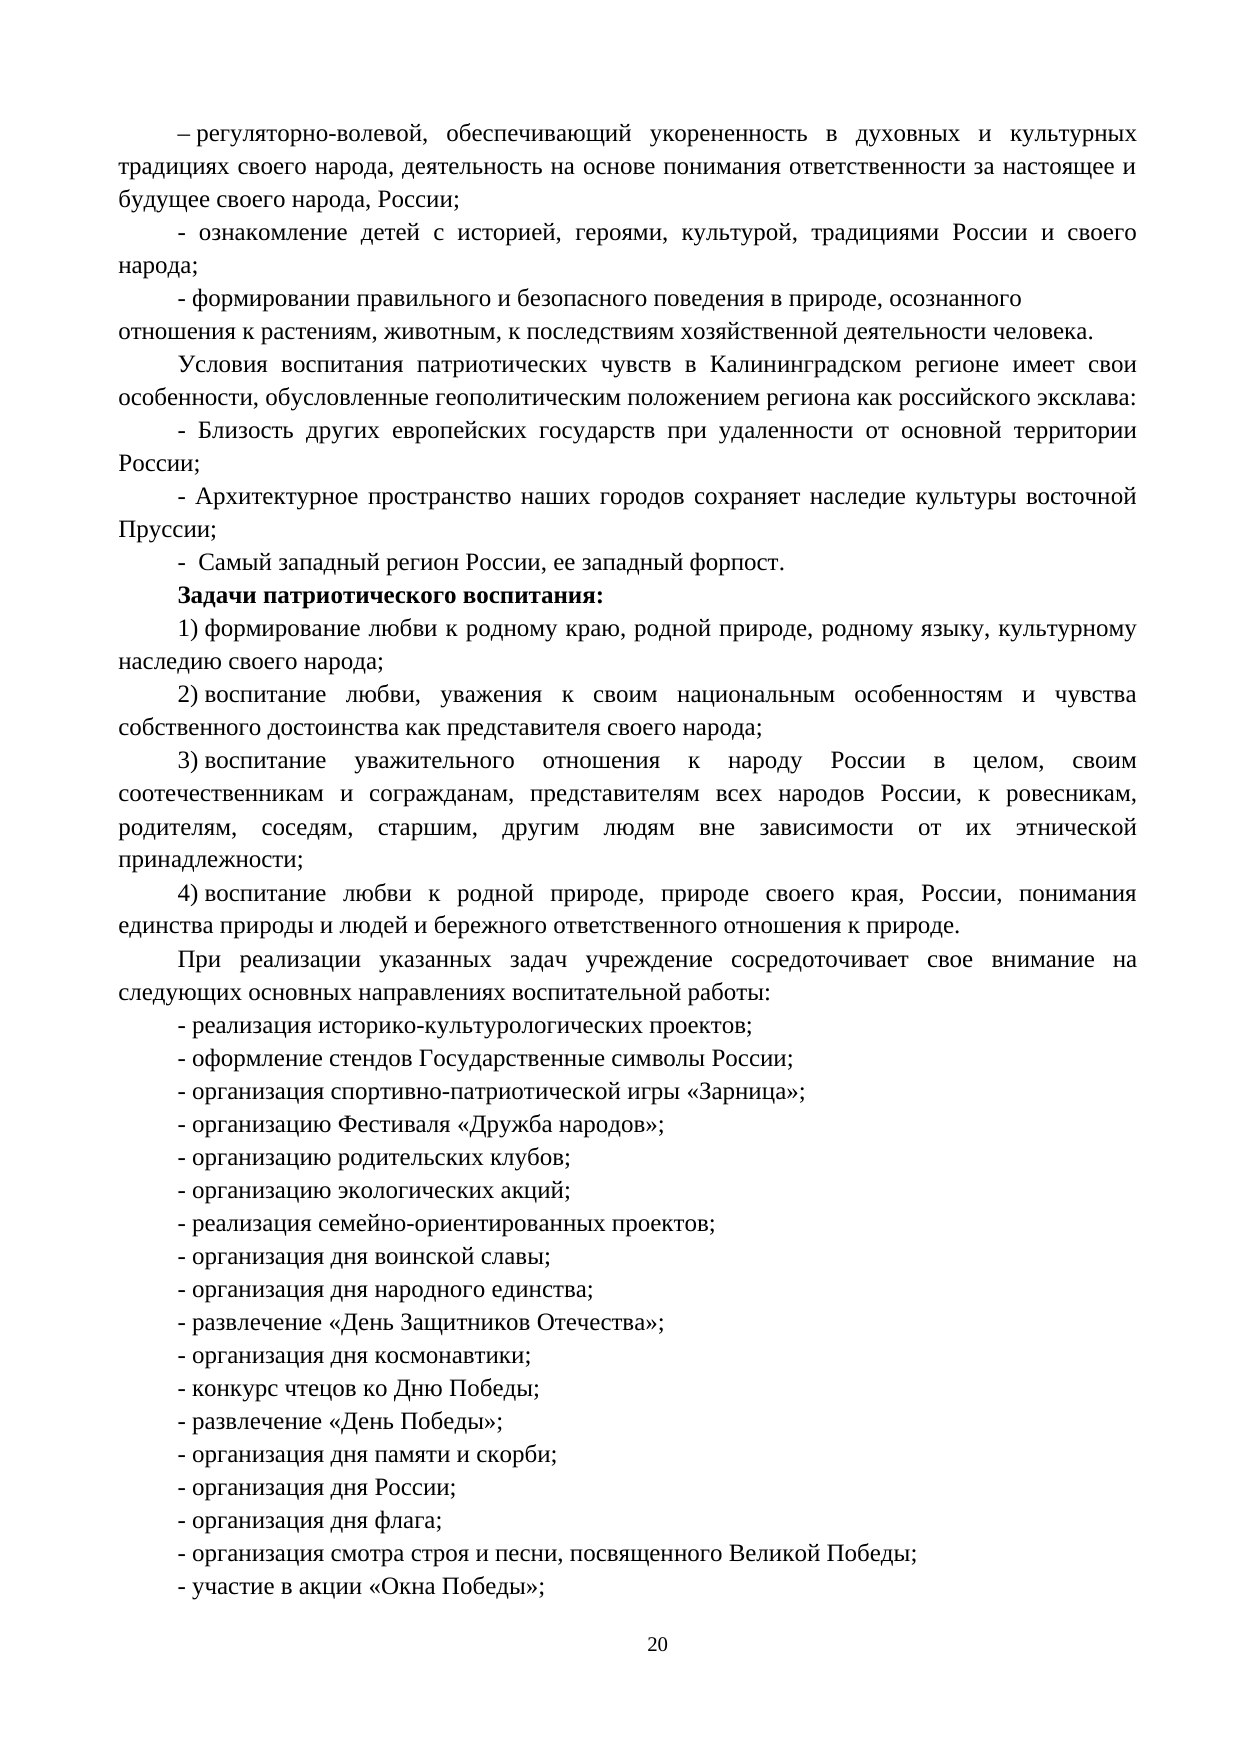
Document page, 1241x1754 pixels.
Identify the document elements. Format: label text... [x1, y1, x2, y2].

text 4) воспитание любви к родной природе, природе своего края, России, понимания единства природы и людей и бережного ответственного отношения к природе. [118, 878, 1138, 939]
text - организацию экологических акций; [118, 1175, 1138, 1203]
text 3) воспитание уважительного отношения к народу России в целом, своим соотечественникам и согражданам, представителям всех народов России, к ровесникам, родителям, соседям, старшим, другим людям вне зависимости от их этнической принадлежности; [118, 746, 1138, 873]
text - Архитектурное пространство наших городов сохраняет наследие культуры восточной Пруссии; [118, 481, 1138, 543]
text - организация дня космонавтики; [118, 1340, 1138, 1369]
text - организация спортивно-патриотической игры «Зарница»; [118, 1076, 1138, 1104]
text - организация дня России; [118, 1472, 1138, 1501]
text - организация дня воинской славы; [118, 1241, 1138, 1269]
text - реализация историко-культурологических проектов; [118, 1010, 1138, 1038]
text - участие в акции «Окна Победы»; [118, 1571, 1138, 1600]
text - оформление стендов Государственные символы России; [118, 1043, 1138, 1071]
text - реализация семейно-ориентированных проектов; [118, 1208, 1138, 1237]
text - Близость других европейских государств при удаленности от основной территории России; [118, 415, 1138, 477]
text 1) формирование любви к родному краю, родной природе, родному языку, культурному наследию своего народа; [118, 613, 1138, 675]
text - развлечение «День Защитников Отечества»; [118, 1307, 1138, 1336]
text - ознакомление детей с историей, героями, культурой, традициями России и своего народа; [118, 217, 1138, 279]
text - организация смотра строя и песни, посвященного Великой Победы; [118, 1538, 1138, 1567]
text 2) воспитание любви, уважения к своим национальным особенностям и чувства собственного достоинства как представителя своего народа; [118, 679, 1138, 741]
text – регуляторно-волевой, обеспечивающий укорененность в духовных и культурных традициях своего народа, деятельность на основе понимания ответственности за настоящее и будущее своего народа, России; [118, 118, 1138, 213]
text При реализации указанных задач учреждение сосредоточивает свое внимание на следующих основных направлениях воспитательной работы: [118, 944, 1138, 1005]
text - развлечение «День Победы»; [118, 1406, 1138, 1435]
text - конкурс чтецов ко Дню Победы; [118, 1373, 1138, 1402]
text - организацию Фестиваля «Дружба народов»; [118, 1109, 1138, 1137]
text - организация дня памяти и скорби; [118, 1439, 1138, 1468]
text - организация дня флага; [118, 1505, 1138, 1534]
text - организацию родительских клубов; [118, 1142, 1138, 1171]
text Задачи патриотического воспитания: [118, 580, 1138, 609]
text - формировании правильного и безопасного поведения в природе, осознанного отношения к растениям, животным, к последствиям хозяйственной деятельности человека. [118, 283, 1138, 345]
text - организация дня народного единства; [118, 1274, 1138, 1303]
text - Самый западный регион России, ее западный форпост. [118, 547, 1138, 576]
text Условия воспитания патриотических чувств в Калининградском регионе имеет свои особенности, обусловленные геополитическим положением региона как российского эксклава: [118, 349, 1138, 411]
